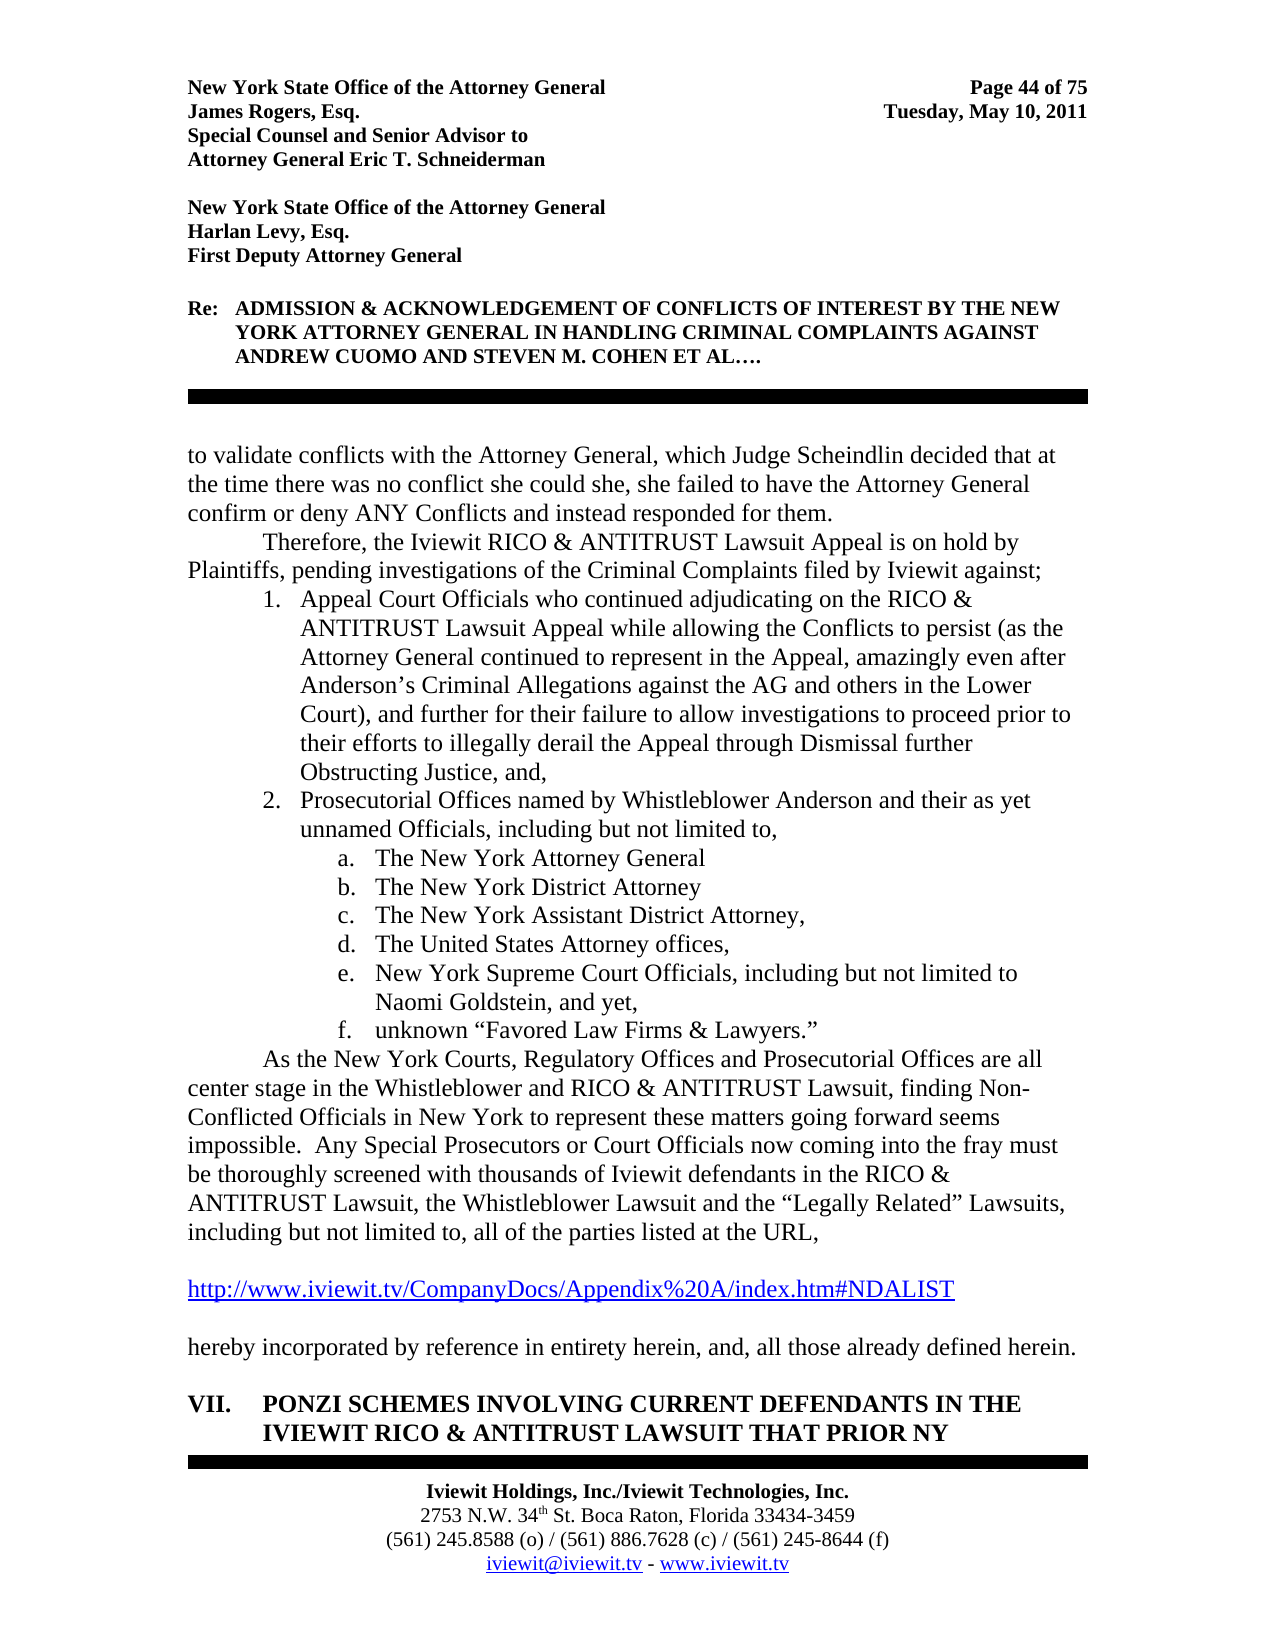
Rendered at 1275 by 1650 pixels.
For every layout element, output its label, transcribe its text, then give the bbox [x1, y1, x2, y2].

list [187, 1389, 1087, 1447]
list The New York Attorney General [337, 843, 1087, 872]
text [187, 441, 1087, 527]
list The United States Attorney offices, [337, 929, 1087, 958]
list unknown “Favored Law Firms & Lawyers.” [337, 1016, 1087, 1044]
list New York Supreme Court Officials, including but not limited to Naomi Goldstein, and yet, [337, 958, 1087, 1016]
list Prosecutorial Offices named by Whistleblower Anderson and their as yet unnamed Officials, including but not limited to, [262, 786, 1087, 843]
text http://www.iviewit.tv/CompanyDocs/Appendix%20A/index.htm#NDALIST [187, 1274, 1087, 1303]
text As the New York Courts, Regulatory Offices and Prosecutorial Offices are all center stage in the Whistleblower and RICO & ANTITRUST Lawsuit, finding Non-Conflicted Officials in New York to represent these matters going forward seems impossible. Any Special Prosecutors or Court Officials now coming into the fray must be thoroughly screened with thousands of Iviewit defendants in the RICO & ANTITRUST Lawsuit, the Whistleblower Lawsuit and the “Legally Related” Lawsuits, including but not limited to, all of the parties listed at the URL, [187, 1044, 1087, 1246]
text hereby incorporated by reference in entirety herein, and, all those already defined herein. [187, 1332, 1087, 1361]
list The New York Assistant District Attorney, [337, 901, 1087, 929]
list Appeal Court Officials who continued adjudicating on the RICO & ANTITRUST Lawsuit Appeal while allowing the Conflicts to persist (as the Attorney General continued to represent in the Appeal, amazingly even after Anderson’s Criminal Allegations against the AG and others in the Lower Court), and further for their failure to allow investigations to proceed prior to their efforts to illegally derail the Appeal through Dismissal further Obstructing Justice, and, [262, 584, 1087, 786]
text Therefore, the Iviewit RICO & ANTITRUST Lawsuit Appeal is on hold by Plaintiffs, pending investigations of the Criminal Complaints filed by Iviewit against; [187, 527, 1087, 584]
list The New York District Attorney [337, 872, 1087, 901]
